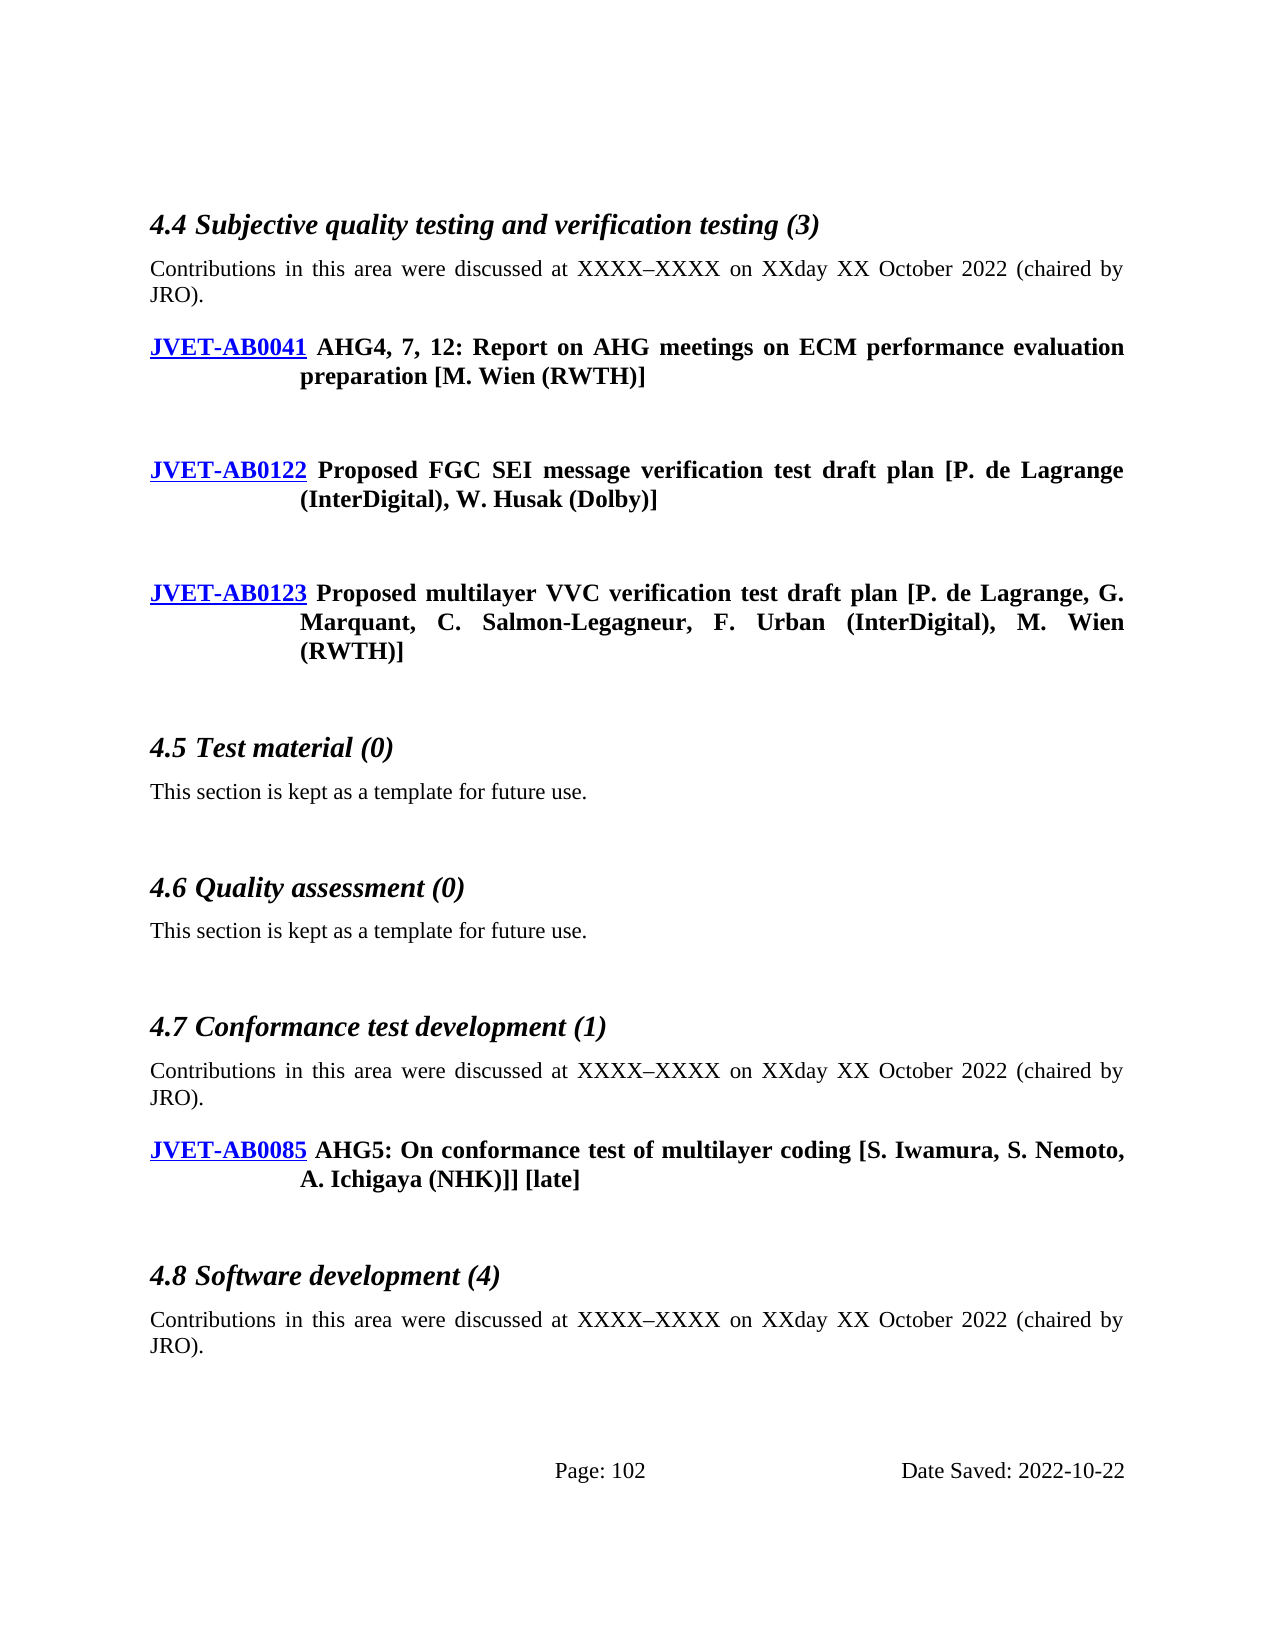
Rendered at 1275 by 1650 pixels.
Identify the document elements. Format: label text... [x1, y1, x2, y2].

subtitle JVET-AB0122 Proposed FGC SEI message verification test draft plan [P. de Lagrange (InterDigital), W. Husak (Dolby)] [150, 456, 1125, 513]
text This section is kept as a template for future use. [150, 918, 1125, 944]
text Contributions in this area were discussed at XXXX–XXXX on XXday XX October 2022 (chaired by JRO). [150, 1057, 1125, 1110]
text This section is kept as a template for future use. [150, 778, 1125, 804]
subtitle Subjective quality testing and verification testing (3) [150, 207, 1125, 241]
subtitle Quality assessment (0) [150, 870, 1125, 903]
subtitle JVET-AB0123 Proposed multilayer VVC verification test draft plan [P. de Lagrange, G. Marquant, C. Salmon-Legagneur, F. Urban (InterDigital), M. Wien (RWTH)] [150, 578, 1125, 665]
subtitle JVET-AB0041 AHG4, 7, 12: Report on AHG meetings on ECM performance evaluation preparation [M. Wien (RWTH)] [150, 332, 1125, 390]
subtitle Conformance test development (1) [150, 1009, 1125, 1043]
text Contributions in this area were discussed at XXXX–XXXX on XXday XX October 2022 (chaired by JRO). [150, 1306, 1125, 1358]
subtitle Software development (4) [150, 1258, 1125, 1291]
subtitle Test material (0) [150, 730, 1125, 764]
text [150, 255, 1125, 307]
subtitle JVET-AB0085 AHG5: On conformance test of multilayer coding [S. Iwamura, S. Nemoto, A. Ichigaya (NHK)]] [late] [150, 1135, 1125, 1192]
